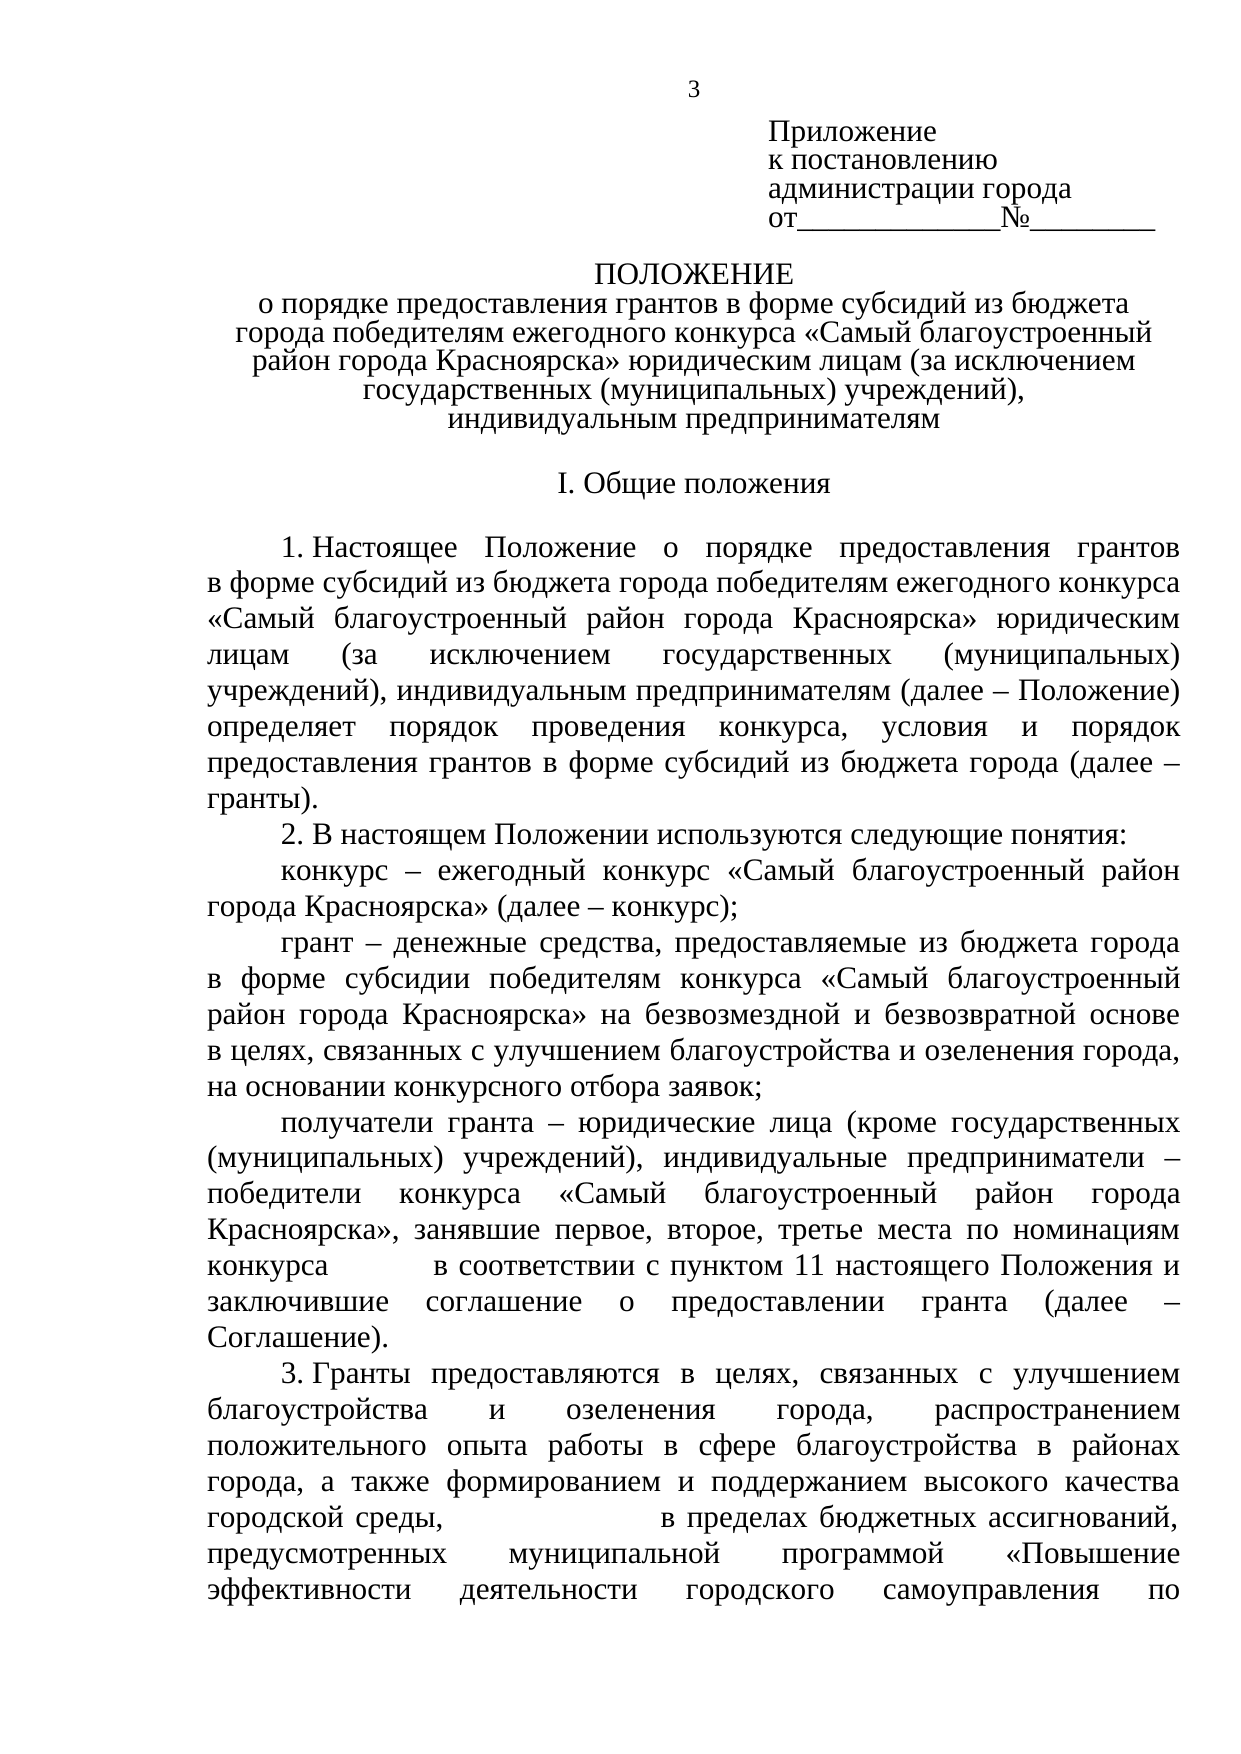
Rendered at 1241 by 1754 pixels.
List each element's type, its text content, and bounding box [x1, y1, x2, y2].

title города победителям ежегодного конкурса «Самый благоустроенный район города Красноярска» юридическим лицам (за исключением [207, 319, 1181, 377]
text от_____________№________ [207, 204, 1181, 233]
title государственных (муниципальных) учреждений), [207, 377, 1181, 406]
title о порядке предоставления грантов в форме субсидий из бюджета [759, 291, 1181, 319]
text получатели гранта – юридические лица (кроме государственных (муниципальных) учреждений), индивидуальные предприниматели – победители конкурса «Самый благоустроенный район города Красноярска», занявшие первое, второе, третье места по номинациям конкурса в соответствии с пунктом 11 настоящего Положения и заключившие соглашение о предоставлении гранта (далее – Соглашение). [207, 1103, 1181, 1354]
title о порядке предоставления грантов в форме субсидий из бюджета [207, 291, 757, 319]
title Общие положения [207, 470, 1181, 499]
text конкурс – ежегодный конкурс «Самый благоустроенный район города Красноярска» (далее – конкурс); [207, 851, 1181, 923]
text грант – денежные средства, предоставляемые из бюджета города в форме субсидии победителям конкурса «Самый благоустроенный район города Красноярска» на безвозмездной и безвозвратной основе в целях, связанных с улучшением благоустройства и озеленения города, на основании конкурсного отбора заявок; [207, 923, 1181, 1103]
text к постановлению [207, 147, 1181, 176]
title индивидуальным предпринимателям [207, 406, 1181, 434]
text Приложение [207, 118, 1181, 147]
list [207, 1354, 1181, 1606]
text администрации города [207, 176, 1181, 204]
list Настоящее Положение о порядке предоставления грантов в форме субсидий из бюджета города победителям ежегодного конкурса «Самый благоустроенный район города Красноярска» юридическим лицам (за исключением государственных (муниципальных) учреждений), индивидуальным предпринимателям (далее – Положение) определяет порядок проведения конкурса, условия и порядок предоставления грантов в форме субсидий из бюджета города (далее – гранты). [207, 528, 1181, 815]
list В настоящем Положении используются следующие понятия: [207, 815, 1181, 851]
title ПОЛОЖЕНИЕ [207, 262, 1181, 291]
